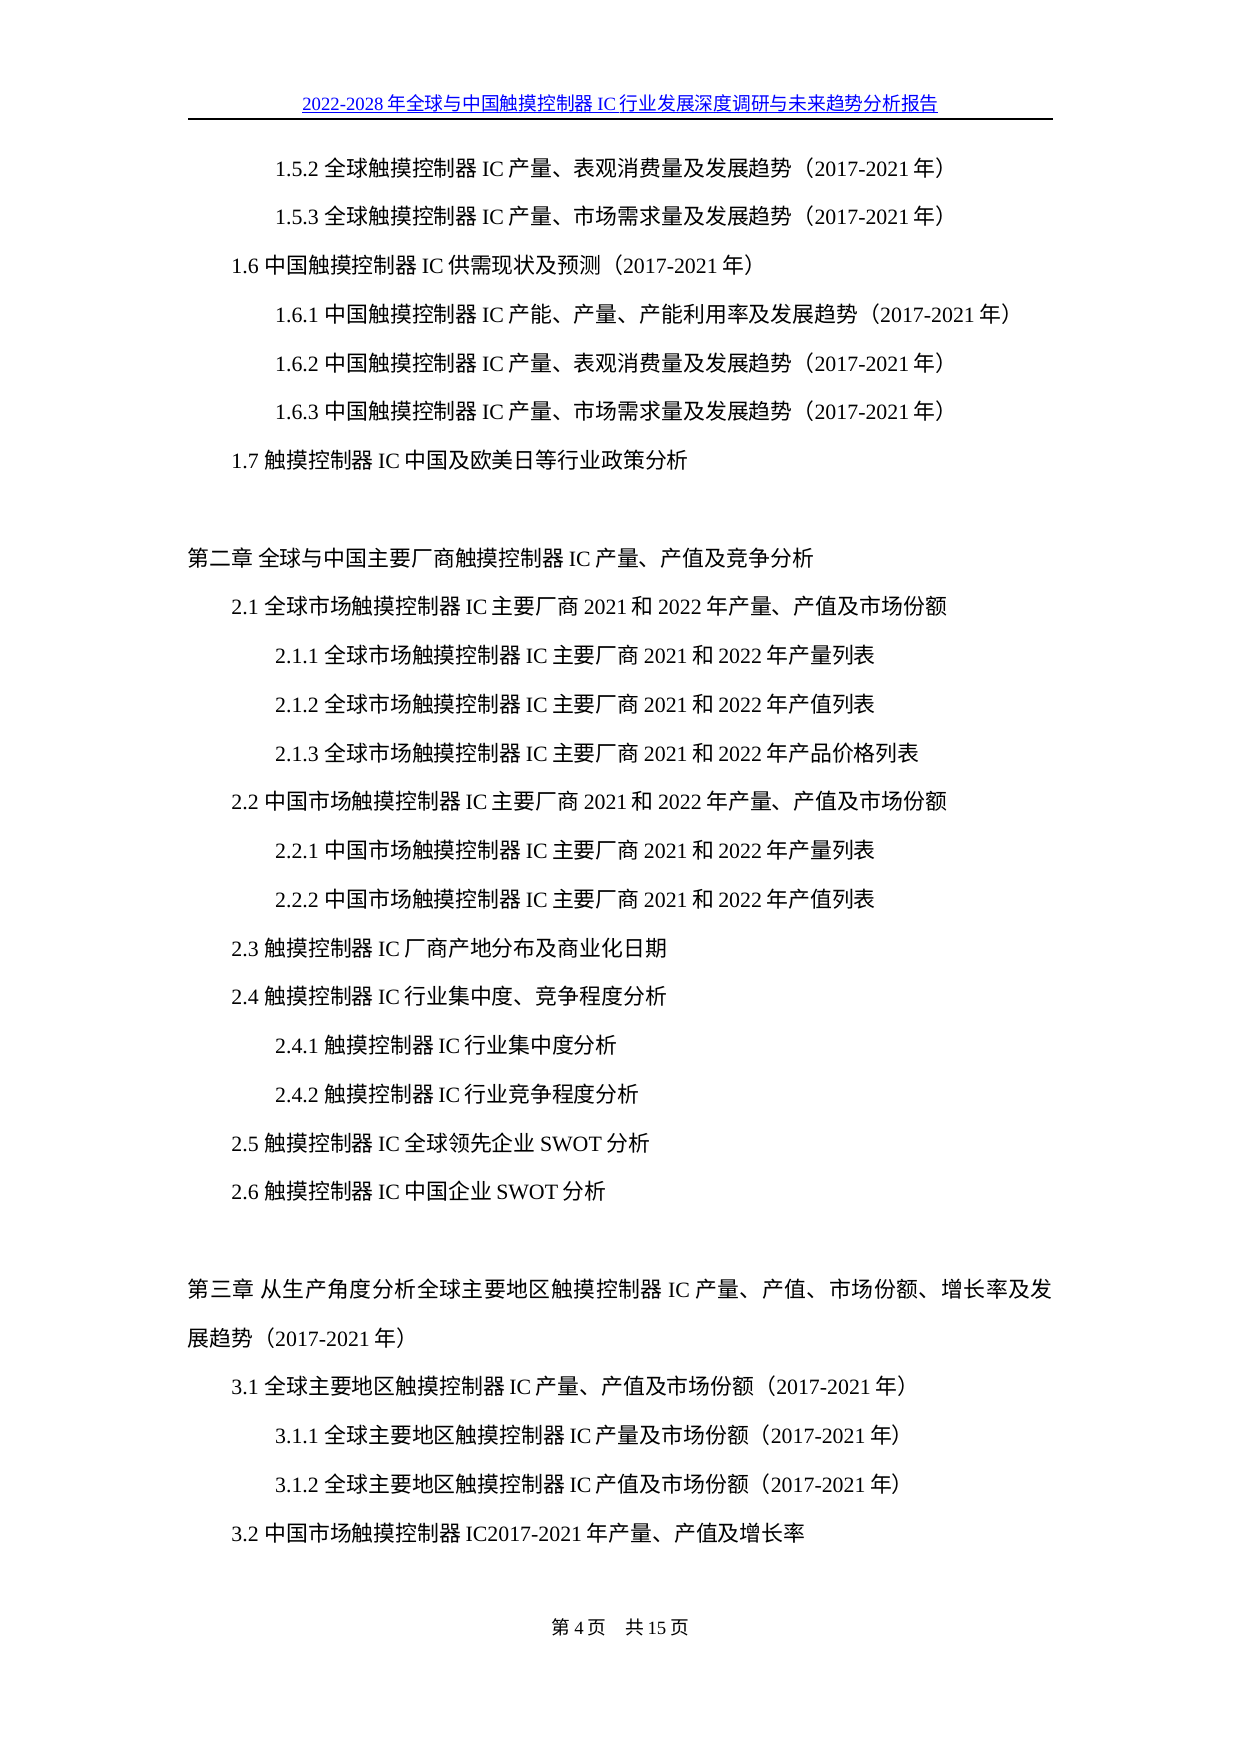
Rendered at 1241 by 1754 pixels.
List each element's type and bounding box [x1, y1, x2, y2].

text [187, 150, 1053, 1548]
